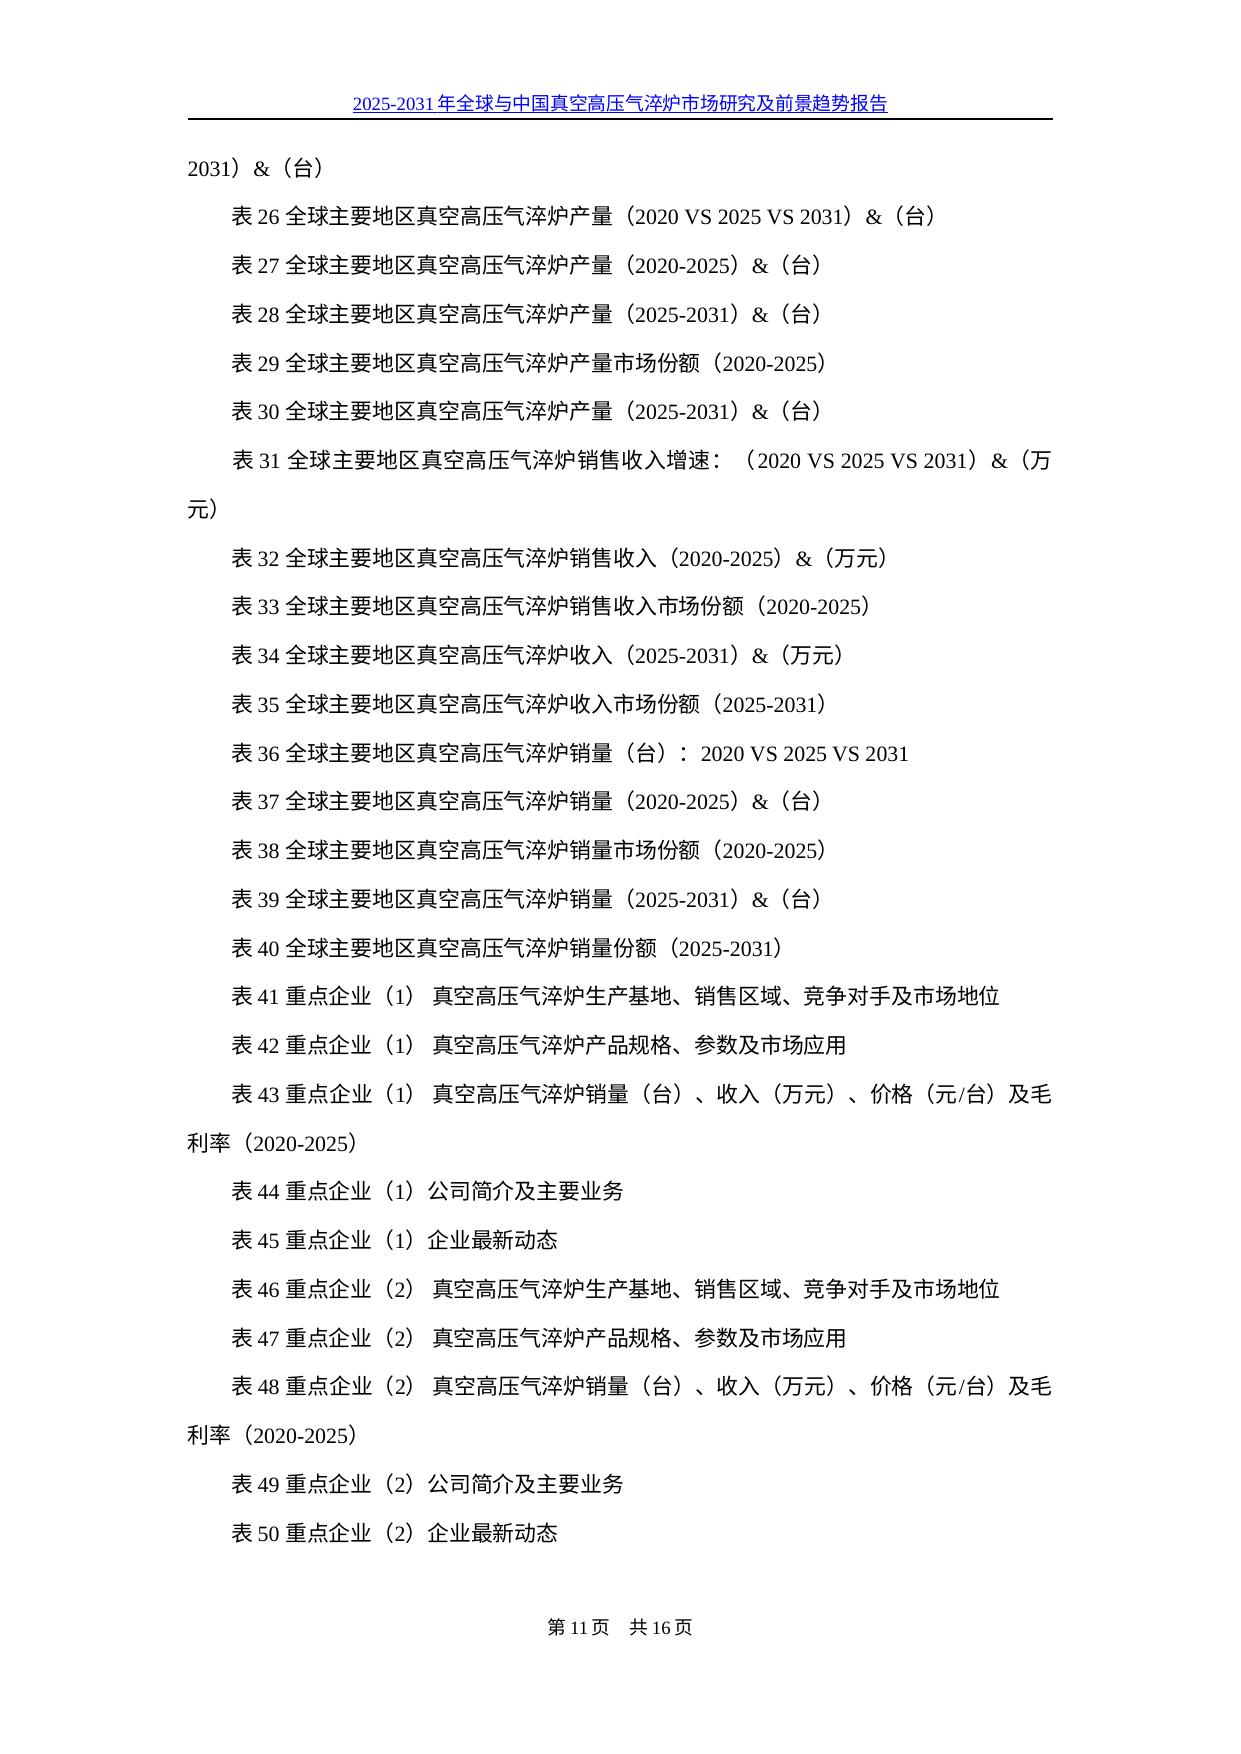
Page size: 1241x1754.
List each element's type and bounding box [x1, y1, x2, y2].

text [187, 150, 1053, 1548]
